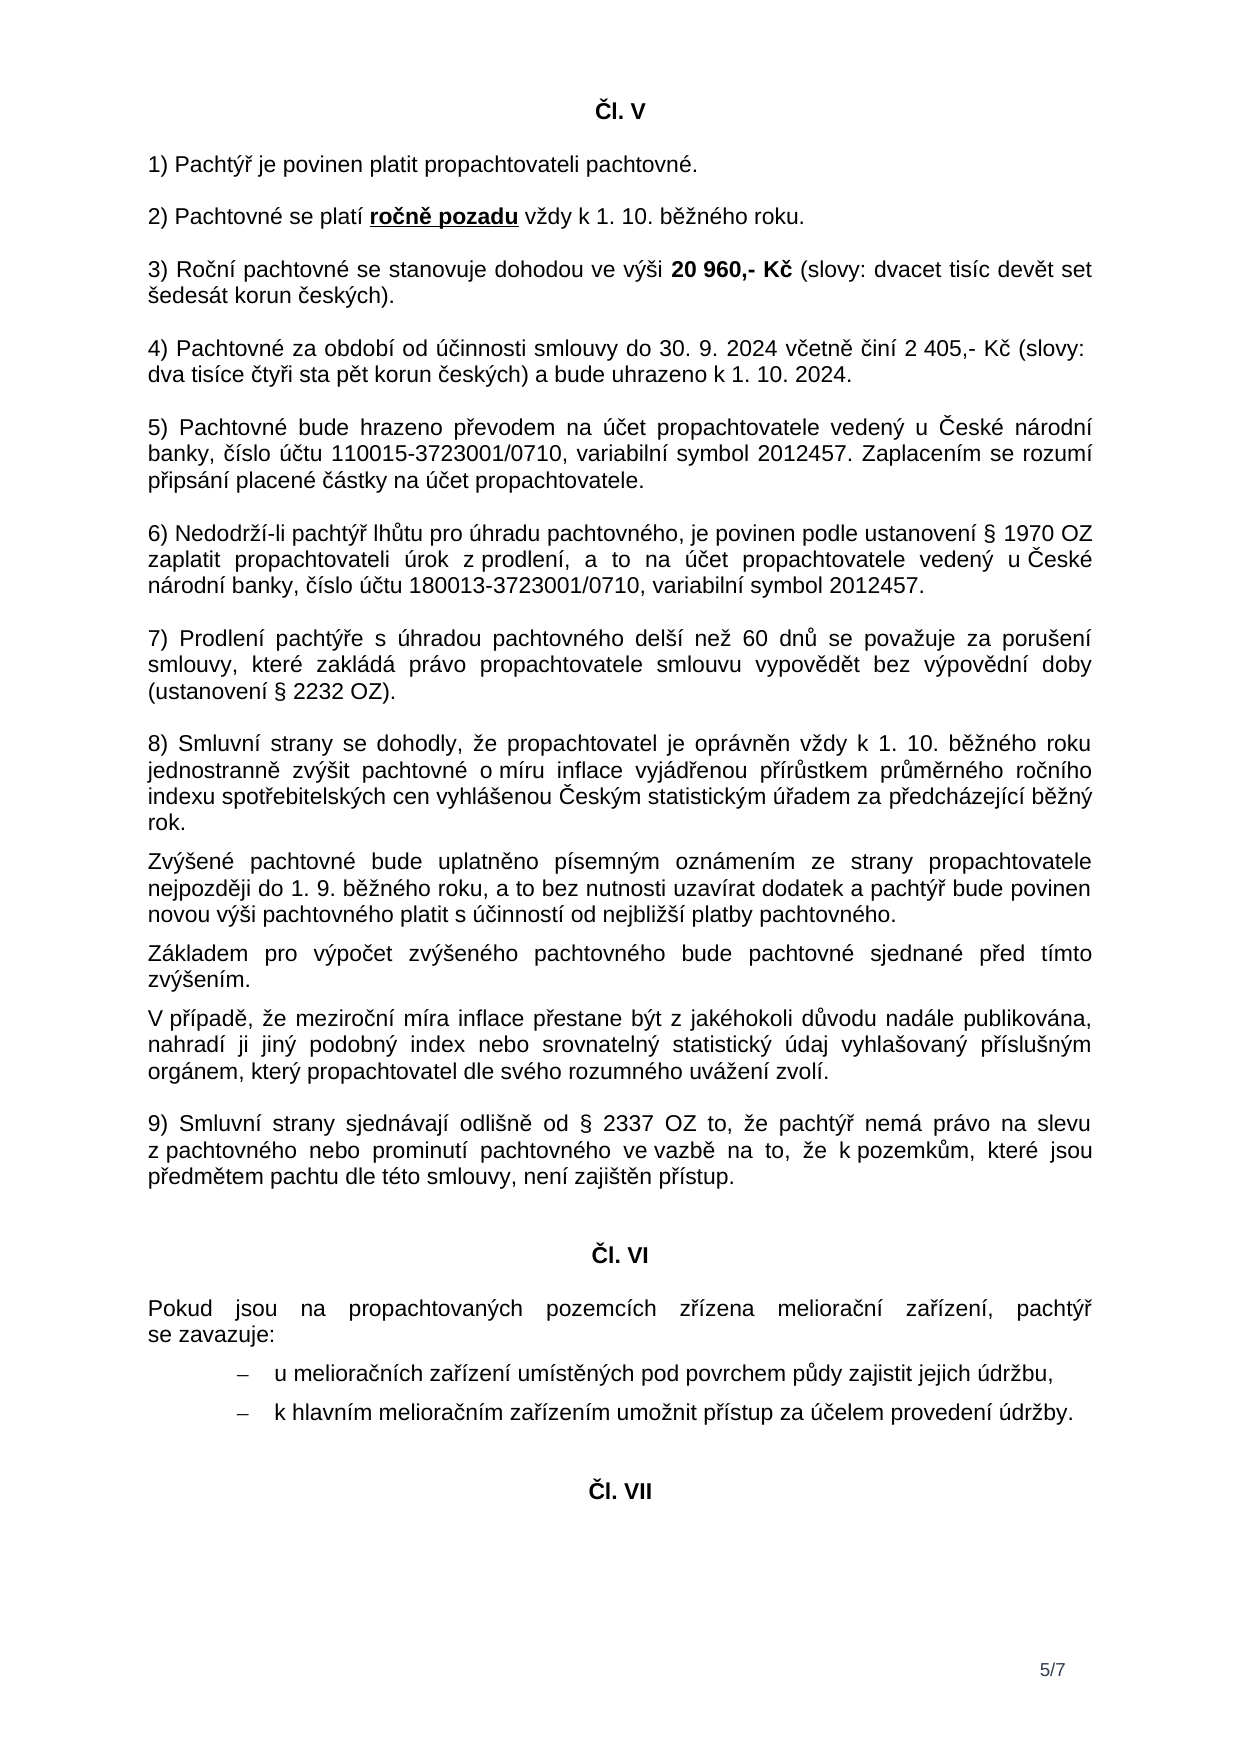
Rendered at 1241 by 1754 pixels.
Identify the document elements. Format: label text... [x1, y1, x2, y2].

text V případě, že meziroční míra inflace přestane být z jakéhokoli důvodu nadále publikována, nahradí ji jiný podobný index nebo srovnatelný statistický údaj vyhlašovaný příslušným orgánem, který propachtovatel dle svého rozumného uvážení zvolí. [148, 1005, 1092, 1084]
text Čl. VI [148, 1242, 1092, 1268]
list u melioračních zařízení umístěných pod povrchem půdy zajistit jejich údržbu, [237, 1360, 1092, 1387]
text 8) Smluvní strany se dohodly, že propachtovatel je oprávněn vždy k 1. 10. běžného roku jednostranně zvýšit pachtovné o míru inflace vyjádřenou přírůstkem průměrného ročního indexu spotřebitelských cen vyhlášenou Českým statistickým úřadem za předcházející běžný rok. [148, 730, 1092, 836]
text Zvýšené pachtovné bude uplatněno písemným oznámením ze strany propachtovatele nejpozději do 1. 9. běžného roku, a to bez nutnosti uzavírat dodatek a pachtýř bude povinen novou výši pachtovného platit s účinností od nejbližší platby pachtovného. [148, 848, 1092, 927]
text 6) Nedodrží-li pachtýř lhůtu pro úhradu pachtovného, je povinen podle ustanovení § 1970 OZ zaplatit propachtovateli úrok z prodlení, a to na účet propachtovatele vedený u České národní banky, číslo účtu 180013-3723001/0710, variabilní symbol 2012457. [148, 519, 1092, 598]
text Základem pro výpočet zvýšeného pachtovného bude pachtovné sjednané před tímto zvýšením. [148, 940, 1092, 992]
text 2) Pachtovné se platí ročně pozadu vždy k 1. 10. běžného roku. [148, 203, 1092, 229]
text 4) Pachtovné za období od účinnosti smlouvy do 30. 9. 2024 včetně činí 2 405,- Kč (slovy: dva tisíce čtyři sta pět korun českých) a bude uhrazeno k 1. 10. 2024. [148, 335, 1092, 388]
text 3) Roční pachtovné se stanovuje dohodou ve výši 20 960,- Kč (slovy: dvacet tisíc devět set šedesát korun českých). [148, 256, 1092, 309]
text Čl. V [148, 98, 1092, 124]
text 9) Smluvní strany sjednávají odlišně od § 2337 OZ to, že pachtýř nemá právo na slevu z pachtovného nebo prominutí pachtovného ve vazbě na to, že k pozemkům, které jsou předmětem pachtu dle této smlouvy, není zajištěn přístup. [148, 1110, 1092, 1189]
text 1) Pachtýř je povinen platit propachtovateli pachtovné. [148, 151, 1092, 177]
text 5) Pachtovné bude hrazeno převodem na účet propachtovatele vedený u České národní banky, číslo účtu 110015-3723001/0710, variabilní symbol 2012457. Zaplacením se rozumí připsání placené částky na účet propachtovatele. [148, 414, 1092, 493]
text 7) Prodlení pachtýře s úhradou pachtovného delší než 60 dnů se považuje za porušení smlouvy, které zakládá právo propachtovatele smlouvu vypovědět bez výpovědní doby (ustanovení § 2232 OZ). [148, 625, 1092, 704]
text Pokud jsou na propachtovaných pozemcích zřízena meliorační zařízení, pachtýř se zavazuje: [148, 1295, 1092, 1348]
text Čl. VII [148, 1478, 1092, 1504]
list k hlavním melioračním zařízením umožnit přístup za účelem provedení údržby. [237, 1399, 1092, 1426]
